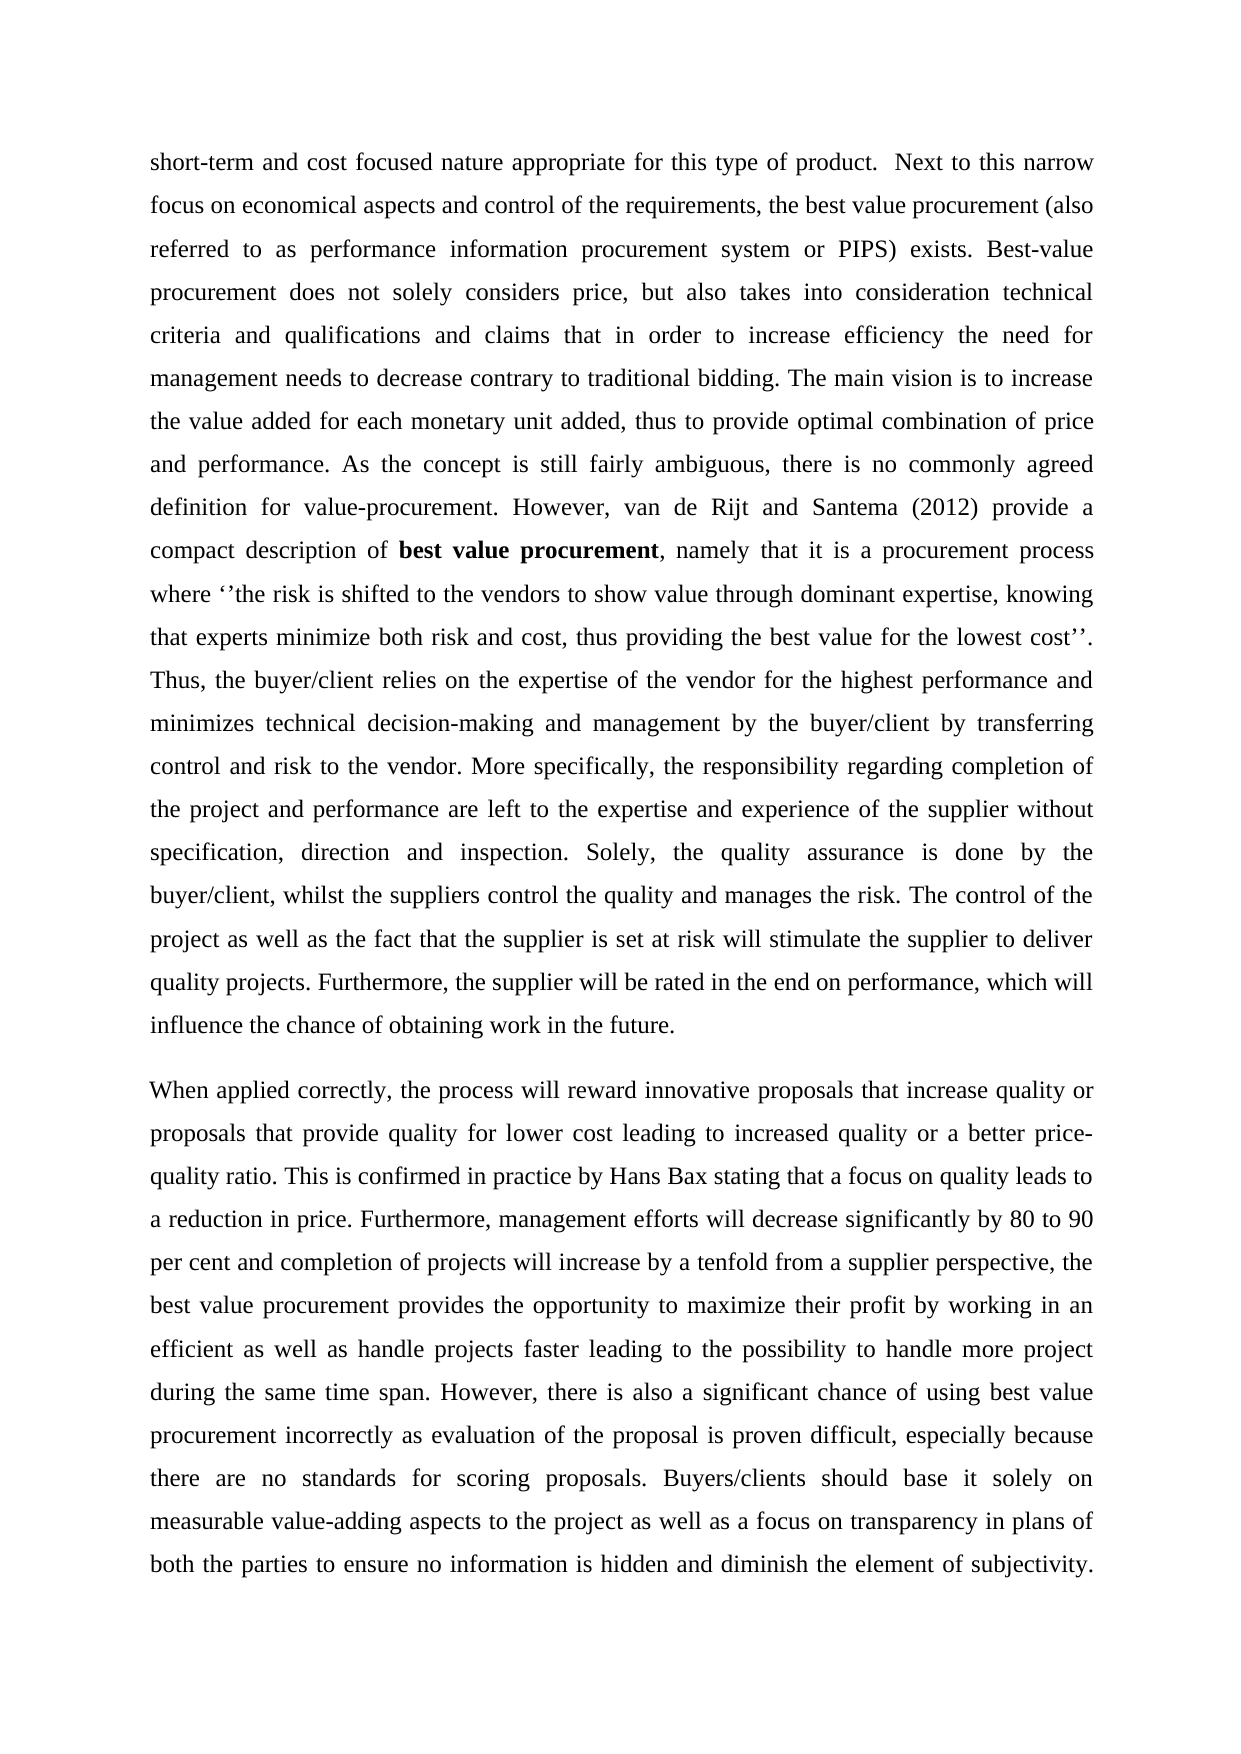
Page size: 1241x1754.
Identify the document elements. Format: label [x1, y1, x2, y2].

text [149, 1075, 1095, 1578]
text [149, 147, 1095, 1039]
